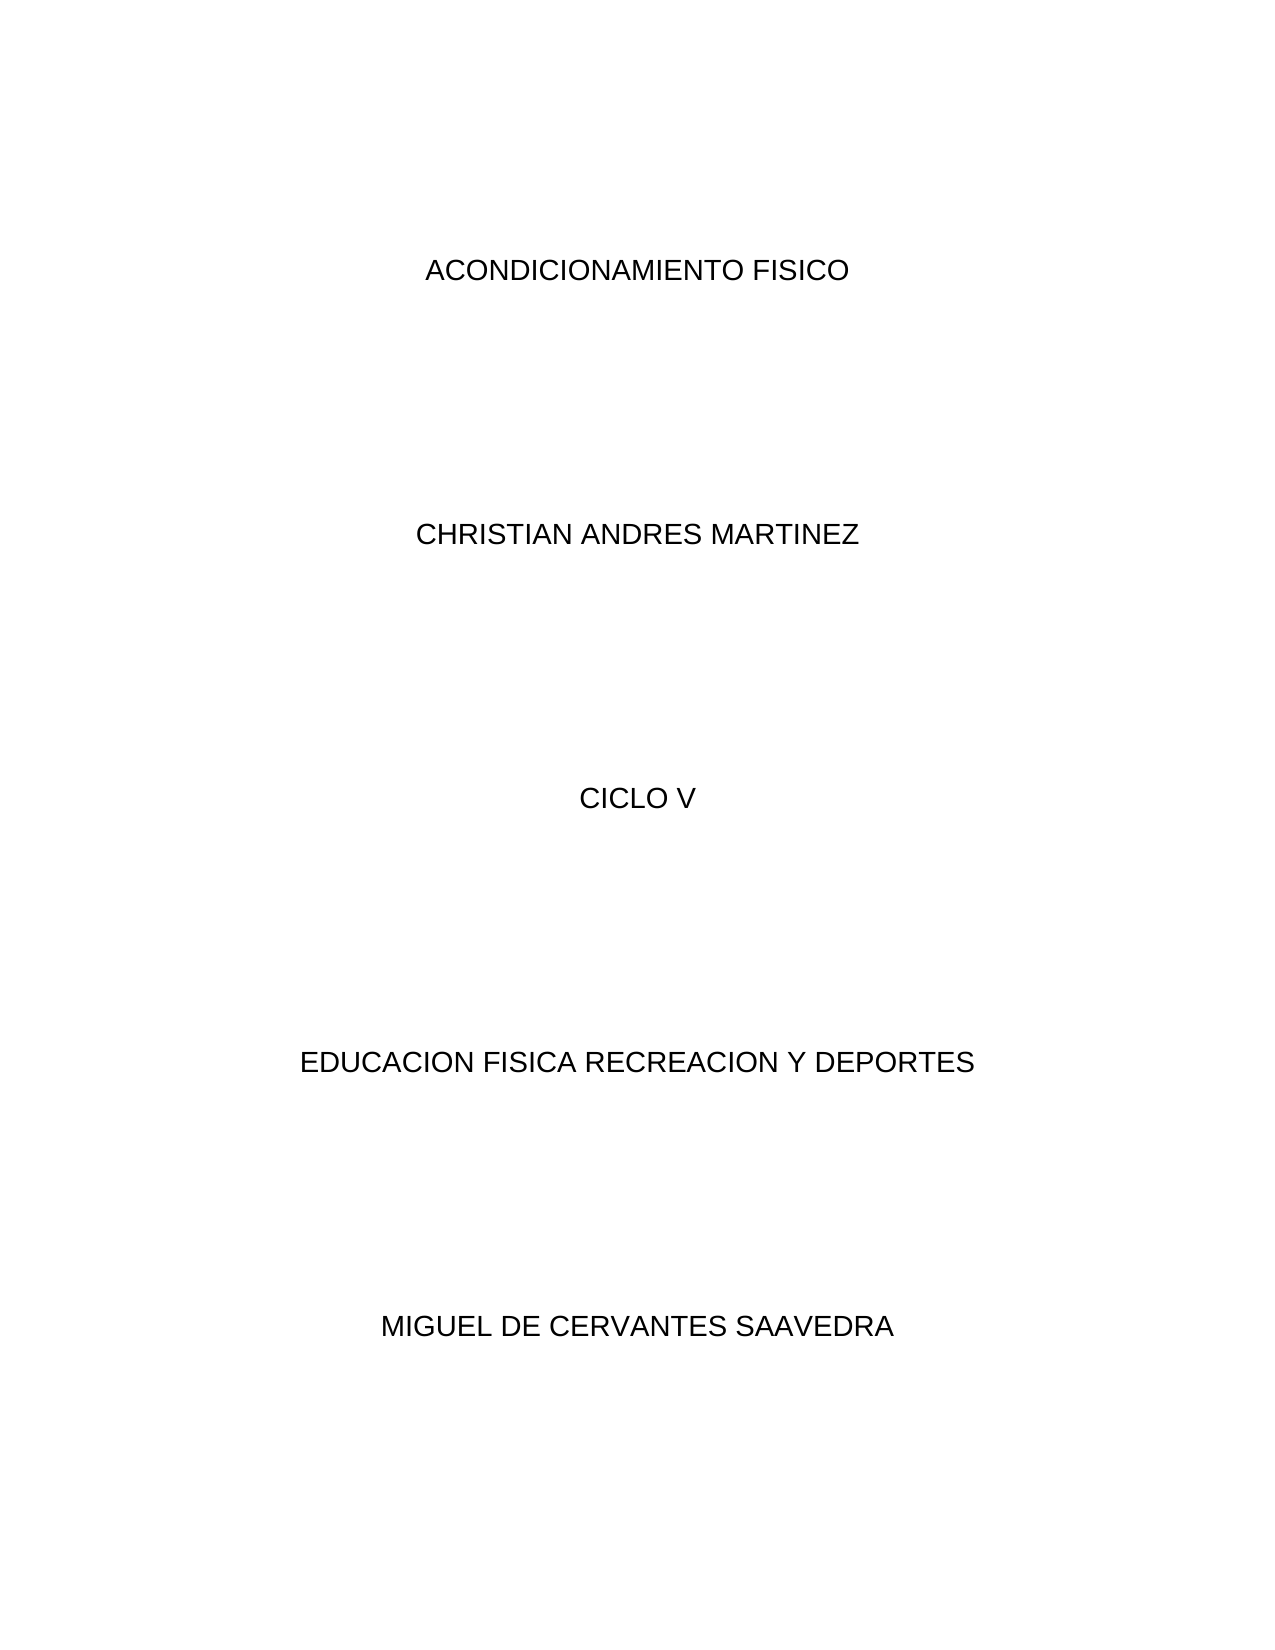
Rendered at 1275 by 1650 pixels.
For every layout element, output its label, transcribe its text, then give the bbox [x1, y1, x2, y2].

text EDUCACION FISICA RECREACION Y DEPORTES [177, 1045, 1098, 1079]
text CICLO V [177, 781, 1098, 815]
text MIGUEL DE CERVANTES SAAVEDRA [177, 1309, 1098, 1343]
text CHRISTIAN ANDRES MARTINEZ [177, 517, 1098, 551]
text ACONDICIONAMIENTO FISICO [177, 253, 1098, 287]
